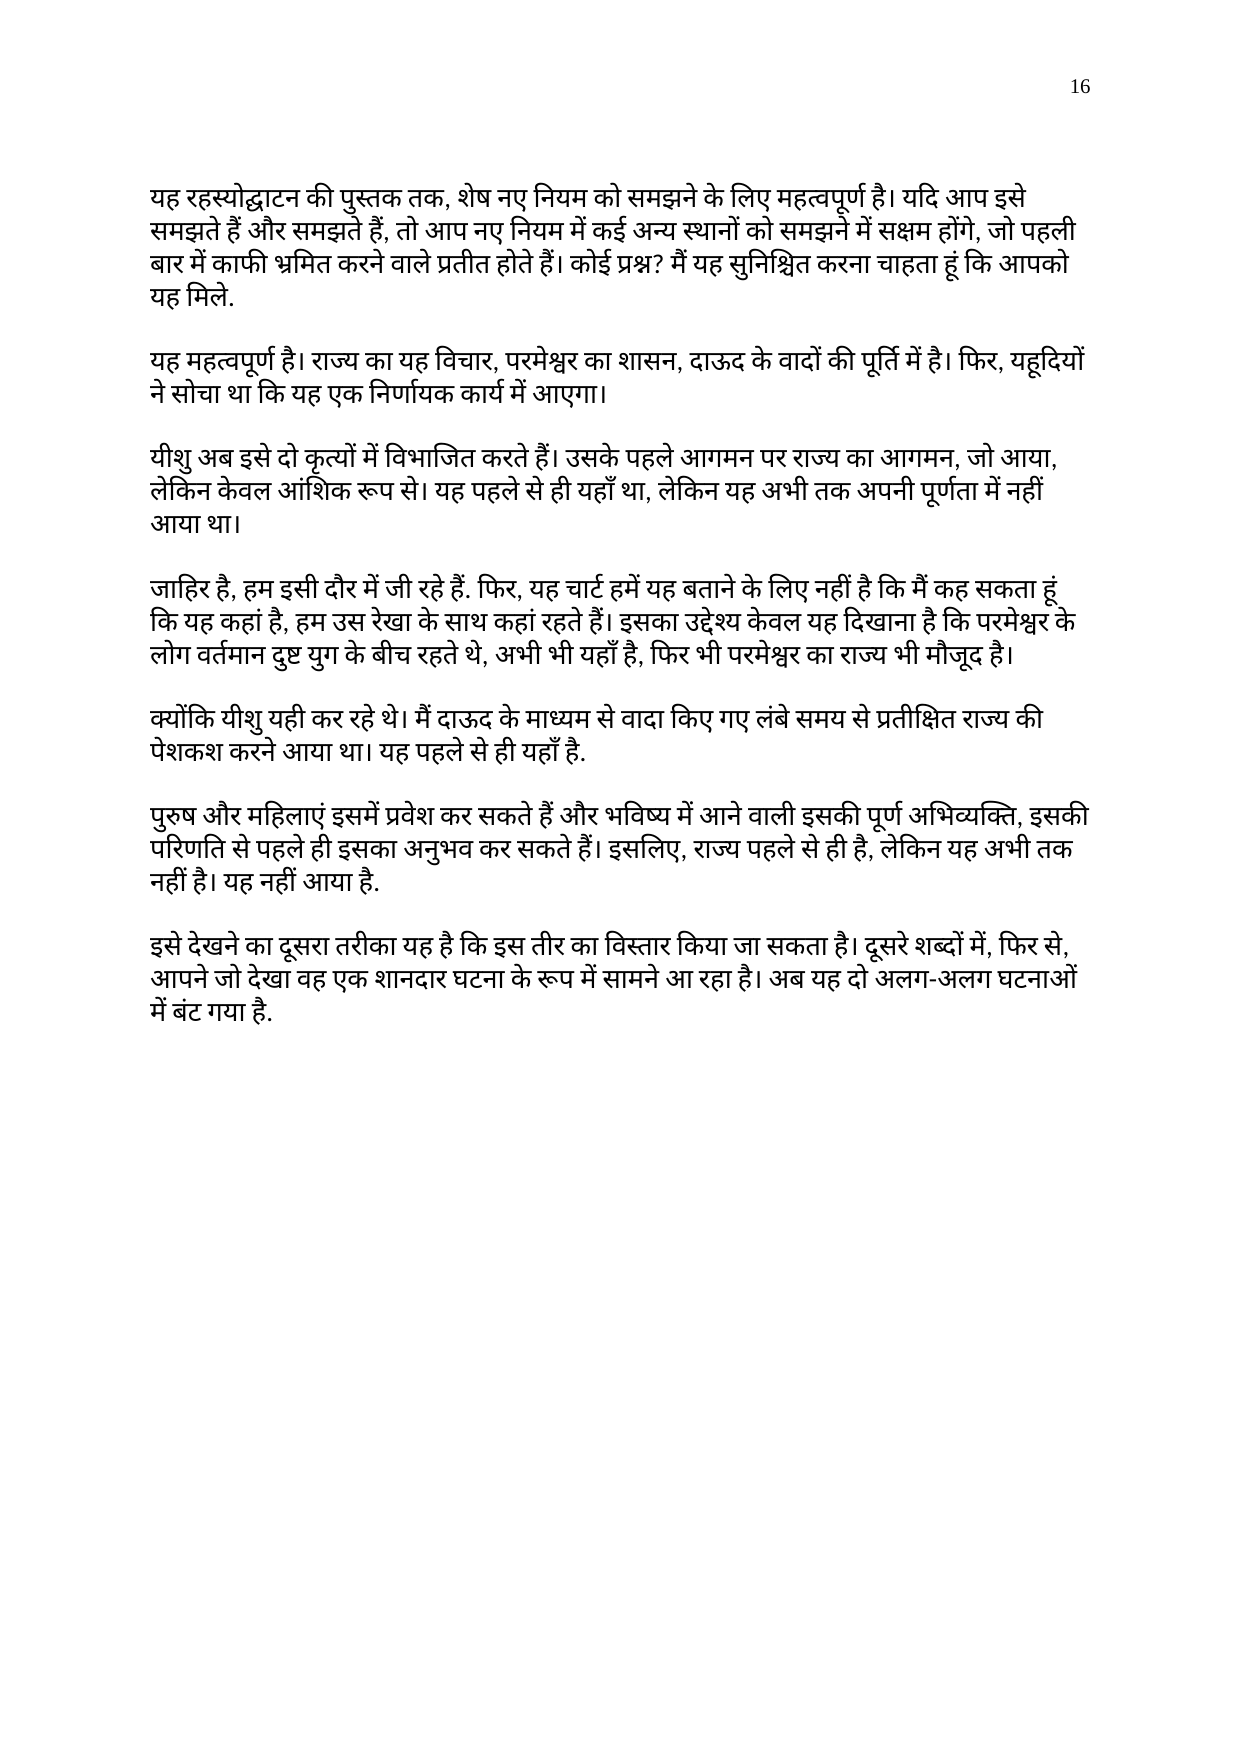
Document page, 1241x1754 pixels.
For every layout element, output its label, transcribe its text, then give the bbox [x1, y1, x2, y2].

text यह रहस्योद्घाटन की पुस्तक तक, शेष नए नियम को समझने के लिए महत्वपूर्ण है। यदि आप इसे समझते हैं और समझते हैं, तो आप नए नियम में कई अन्य स्थानों को समझने में सक्षम होंगे, जो पहली बार में काफी भ्रमित करने वाले प्रतीत होते हैं। कोई प्रश्न? मैं यह सुनिश्चित करना चाहता हूं कि आपको यह मिले. [150, 181, 1090, 313]
text यीशु अब इसे दो कृत्यों में विभाजित करते हैं। उसके पहले आगमन पर राज्य का आगमन, जो आया, लेकिन केवल आंशिक रूप से। यह पहले से ही यहाँ था, लेकिन यह अभी तक अपनी पूर्णता में नहीं आया था। [150, 442, 1090, 541]
text यह महत्वपूर्ण है। राज्य का यह विचार, परमेश्वर का शासन, दाऊद के वादों की पूर्ति में है। फिर, यहूदियों ने सोचा था कि यह एक निर्णायक कार्य में आएगा। [150, 344, 1090, 410]
text इसे देखने का दूसरा तरीका यह है कि इस तीर का विस्तार किया जा सकता है। दूसरे शब्दों में, फिर से, आपने जो देखा वह एक शानदार घटना के रूप में सामने आ रहा है। अब यह दो अलग-अलग घटनाओं में बंट गया है. [150, 929, 1090, 1028]
text जाहिर है, हम इसी दौर में जी रहे हैं. फिर, यह चार्ट हमें यह बताने के लिए नहीं है कि मैं कह सकता हूं कि यह कहां है, हम उस रेखा के साथ कहां रहते हैं। इसका उद्देश्य केवल यह दिखाना है कि परमेश्वर के लोग वर्तमान दुष्ट युग के बीच रहते थे, अभी भी यहाँ है, फिर भी परमेश्वर का राज्य भी मौजूद है। [150, 572, 1090, 671]
text पुरुष और महिलाएं इसमें प्रवेश कर सकते हैं और भविष्य में आने वाली इसकी पूर्ण अभिव्यक्ति, इसकी परिणति से पहले ही इसका अनुभव कर सकते हैं। इसलिए, राज्य पहले से ही है, लेकिन यह अभी तक नहीं है। यह नहीं आया है. [150, 799, 1090, 898]
text क्योंकि यीशु यही कर रहे थे। मैं दाऊद के माध्यम से वादा किए गए लंबे समय से प्रतीक्षित राज्य की पेशकश करने आया था। यह पहले से ही यहाँ है. [150, 702, 1090, 768]
